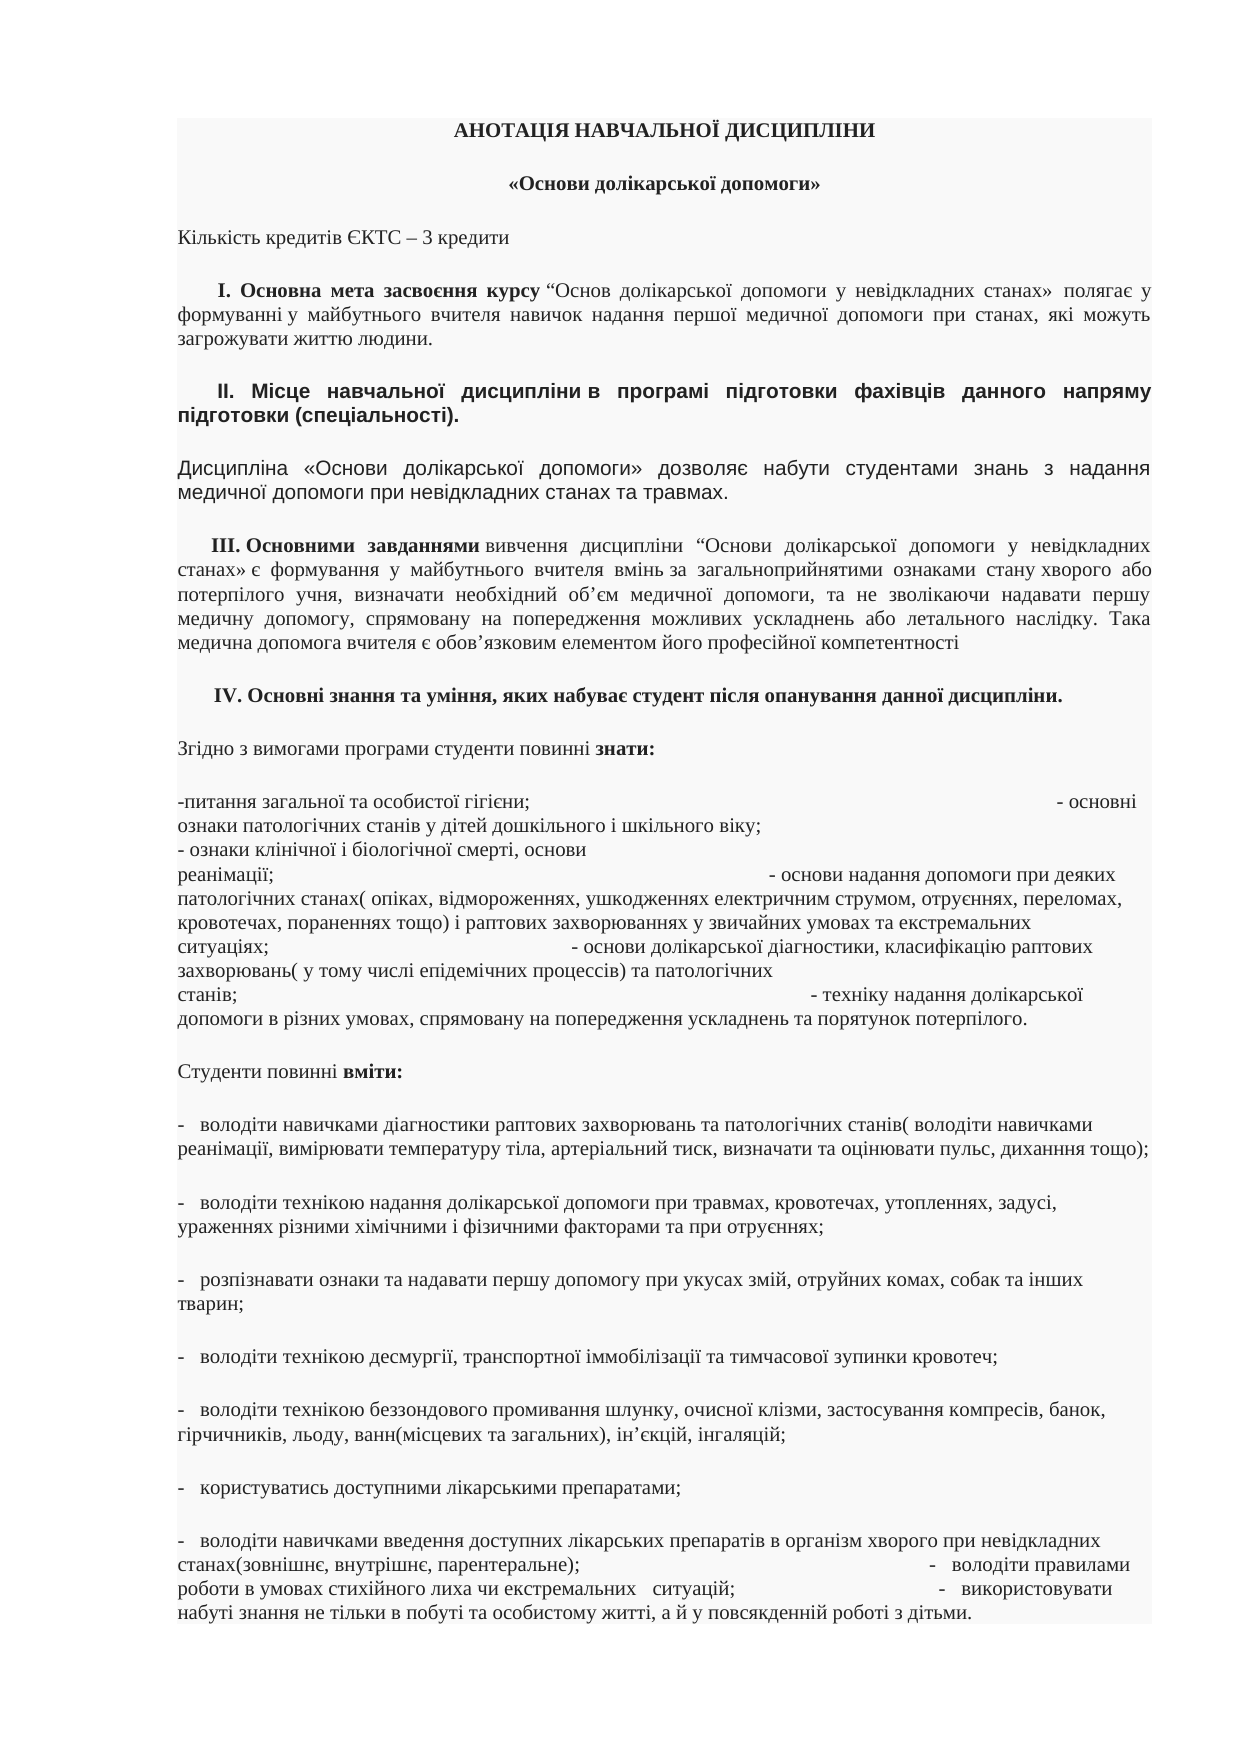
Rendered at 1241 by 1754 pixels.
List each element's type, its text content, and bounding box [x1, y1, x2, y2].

text IV. Основні знання та уміння, яких набуває студент після опанування данної дисципліни. [177, 683, 1152, 707]
text - володіти технікою надання долікарської допомоги при травмах, кровотечах, утопленнях, задусі, ураженнях різними хімічними і фізичними факторами та при отруєннях; [177, 1189, 1152, 1238]
text Згідно з вимогами програми студенти повинні знати: [177, 736, 1152, 760]
text - володіти технікою беззондового промивання шлунку, очисної клізми, застосування компресів, банок, гірчичників, льоду, ванн(місцевих та загальних), ін’єкцій, інгаляцій; [177, 1397, 1152, 1446]
text ІІІ. Основними завданнями вивчення дисципліни “Основи долікарської допомоги у невідкладних станах» є формування у майбутнього вчителя вмінь за загальноприйнятими ознаками стану хворого або потерпілого учня, визначати необхідний об’єм медичної допомоги, та не зволікаючи надавати першу медичну допомогу, спрямовану на попередження можливих ускладнень або летального наслідку. Така медична допомога вчителя є обов’язковим елементом його професійної компетентності [177, 533, 1152, 654]
text Студенти повинні вміти: [177, 1059, 1152, 1083]
text Кількість кредитів ЄКТС – 3 кредити [177, 224, 1152, 249]
text «Основи долікарської допомоги» [177, 171, 1152, 195]
text - користуватись доступними лікарськими препаратами; [177, 1475, 1152, 1499]
text Дисципліна «Основи долікарської допомоги» дозволяє набути студентами знань з надання медичної допомоги при невідкладних станах та травмах. [177, 456, 1152, 504]
text -питання загальної та особистої гігієни; - основні ознаки патологічних станів у дітей дошкільного і шкільного віку; - ознаки клінічної і біологічної смерті, основи реанімації; - основи надання допомоги при деяких патологічних станах( опіках, відмороженнях, ушкодженнях електричним струмом, отруєннях, переломах, кровотечах, пораненнях тощо) і раптових захворюваннях у звичайних умовах та екстремальних ситуаціях; - основи долікарської діагностики, класифікацію раптових захворювань( у тому числі епідемічних процессів) та патологічних станів; - техніку надання долікарської допомоги в різних умовах, спрямовану на попередження ускладнень та порятунок потерпілого. [177, 789, 1152, 1030]
text - розпізнавати ознаки та надавати першу допомогу при укусах змій, отруйних комах, собак та інших тварин; [177, 1267, 1152, 1315]
text І. Основна мета засвоєння курсу “Основ долікарської допомоги у невідкладних станах» полягає у формуванні у майбутнього вчителя навичок надання першої медичної допомоги при станах, які можуть загрожувати життю людини. [177, 278, 1152, 350]
text ІІ. Місце навчальної дисципліни в програмі підготовки фахівців данного напряму підготовки (спеціальності). [177, 379, 1152, 427]
text - володіти навичками діагностики раптових захворювань та патологічних станів( володіти навичками реанімації, вимірювати температуру тіла, артеріальний тиск, визначати та оцінювати пульс, диханння тощо); [177, 1112, 1152, 1160]
text - володіти технікою десмургії, транспортної іммобілізації та тимчасової зупинки кровотеч; [177, 1344, 1152, 1368]
text АНОТАЦІЯ НАВЧАЛЬНОЇ ДИСЦИПЛІНИ [177, 118, 1152, 142]
text - володіти навичками введення доступних лікарських препаратів в організм хворого при невідкладних станах(зовнішнє, внутрішнє, парентеральне); - володіти правилами роботи в умовах стихійного лиха чи екстремальних ситуацій; - використовувати набуті знання не тільки в побуті та особистому житті, а й у повсякденній роботі з дітьми. [177, 1528, 1152, 1624]
